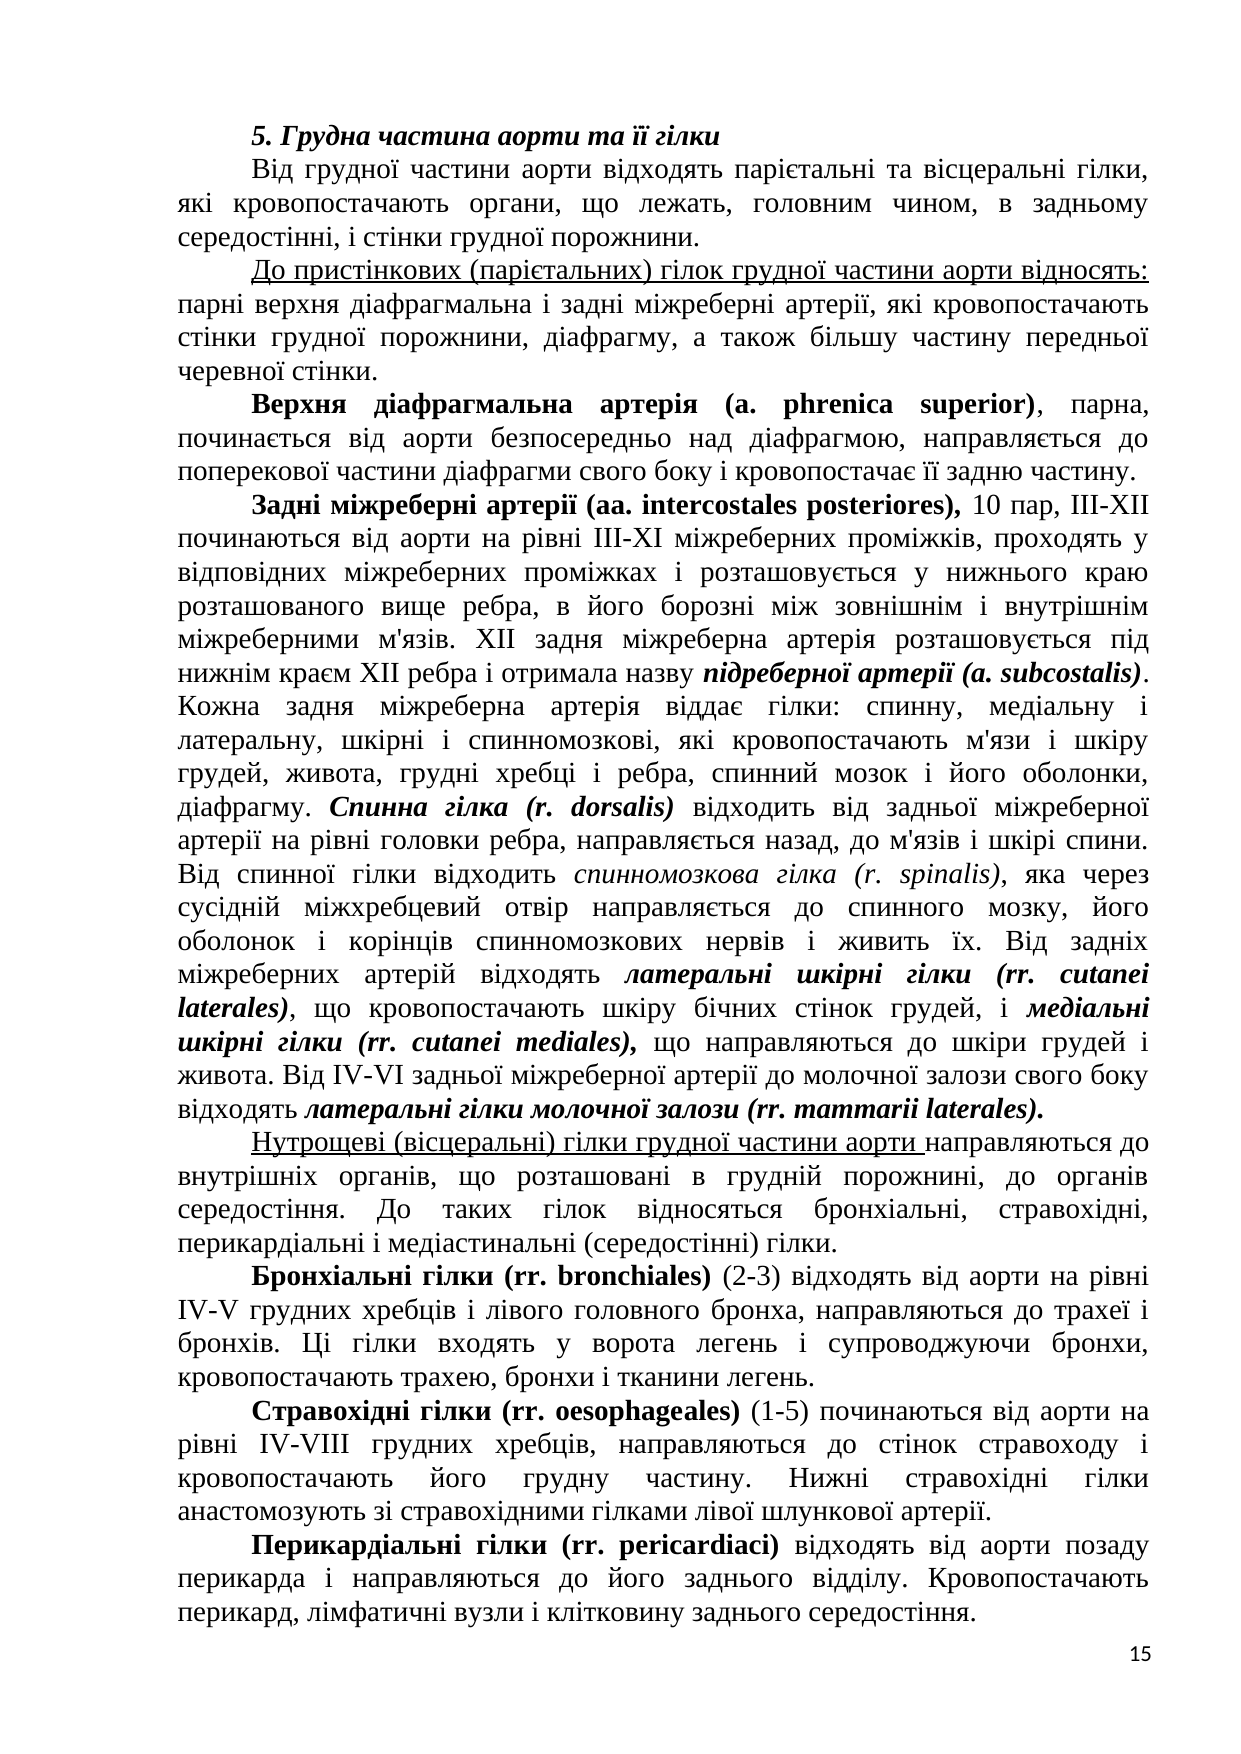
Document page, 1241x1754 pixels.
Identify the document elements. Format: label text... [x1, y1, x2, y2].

text Від грудної частини аорти відходять парієтальні та вісцеральні гілки, які кровопостачають органи, що лежать, головним чином, в задньому середостінні, і стінки грудної порожнини. [177, 152, 1149, 252]
text Бронхіальні гілки (rr. bronchiales) (2-3) відходять від аорти на рівні IV-V грудних хребців і лівого головного бронха, направляються до трахеї і бронхів. Ці гілки входять у ворота легень і супроводжуючи бронхи, кровопостачають трахею, бронхи і тканини легень. [177, 1258, 1149, 1393]
text 5. Грудна частина аорти та її гілки [177, 118, 1149, 152]
text Верхня діафрагмальна артерія (a. phrenica superior), парна, починається від аорти безпосередньо над діафрагмою, направляється до поперекової частини діафрагми свого боку і кровопостачає її задню частину. [177, 386, 1149, 487]
text Стравохідні гілки (rr. oesophageаles) (1-5) починаються від аорти на рівні IV-VIII грудних хребців, направляються до стінок стравоходу і кровопостачають його грудну частину. Нижні стравохідні гілки анастомозують зі стравохідними гілками лівої шлункової артерії. [177, 1393, 1149, 1527]
text Перикардіальні гілки (rr. pericardiaci) відходять від аорти позаду перикарда і направляються до його заднього відділу. Кровопостачають перикард, лімфатичні вузли і клітковину заднього середостіння. [177, 1527, 1149, 1627]
text Нутрощеві (вісцеральні) гілки грудної частини аорти направляються до внутрішніх органів, що розташовані в грудній порожнині, до органів середостіння. До таких гілок відносяться бронхіальні, стравохідні, перикардіальні і медіастинальні (середостінні) гілки. [177, 1124, 1149, 1258]
text До пристінкових (парієтальних) гілок грудної частини аорти відносять: парні верхня діафрагмальна і задні міжреберні артерії, які кровопостачають стінки грудної порожнини, діафрагму, а також більшу частину передньої черевної стінки. [177, 252, 1149, 386]
text Задні міжреберні артерії (aa. intercostales posteriores), 10 пар, III-XII починаються від аорти на рівні III-XI міжреберних проміжків, проходять у відповідних міжреберних проміжках і розташовується у нижнього краю розташованого вище ребра, в його борозні між зовнішнім і внутрішнім міжреберними м'язів. XII задня міжреберна артерія розташовується під нижнім краєм XII ребра і отримала назву підреберної артерії (a. subcostаlis). Кожна задня міжреберна артерія віддає гілки: спинну, медіальну і латеральну, шкірні і спинномозкові, які кровопостачають м'язи і шкіру грудей, живота, грудні хребці і ребра, спинний мозок і його оболонки, діафрагму. Спинна гілка (r. dorsalis) відходить від задньої міжреберної артерії на рівні головки ребра, направляється назад, до м'язів і шкірі спини. Від спинної гілки відходить спинномозкова гілка (r. spinalis), яка через сусідній міжхребцевий отвір направляється до спинного мозку, його оболонок і корінців спинномозкових нервів і живить їх. Від задніх міжреберних артерій відходять латеральні шкірні гілки (rr. cutanei laterales), що кровопостачають шкіру бічних стінок грудей, і медіальні шкірні гілки (rr. cutanei mediales), що направляються до шкіри грудей і живота. Від IV-VI задньої міжреберної артерії до молочної залози свого боку відходять латеральні гілки молочної залози (rr. mammarii laterales). [177, 487, 1149, 1124]
